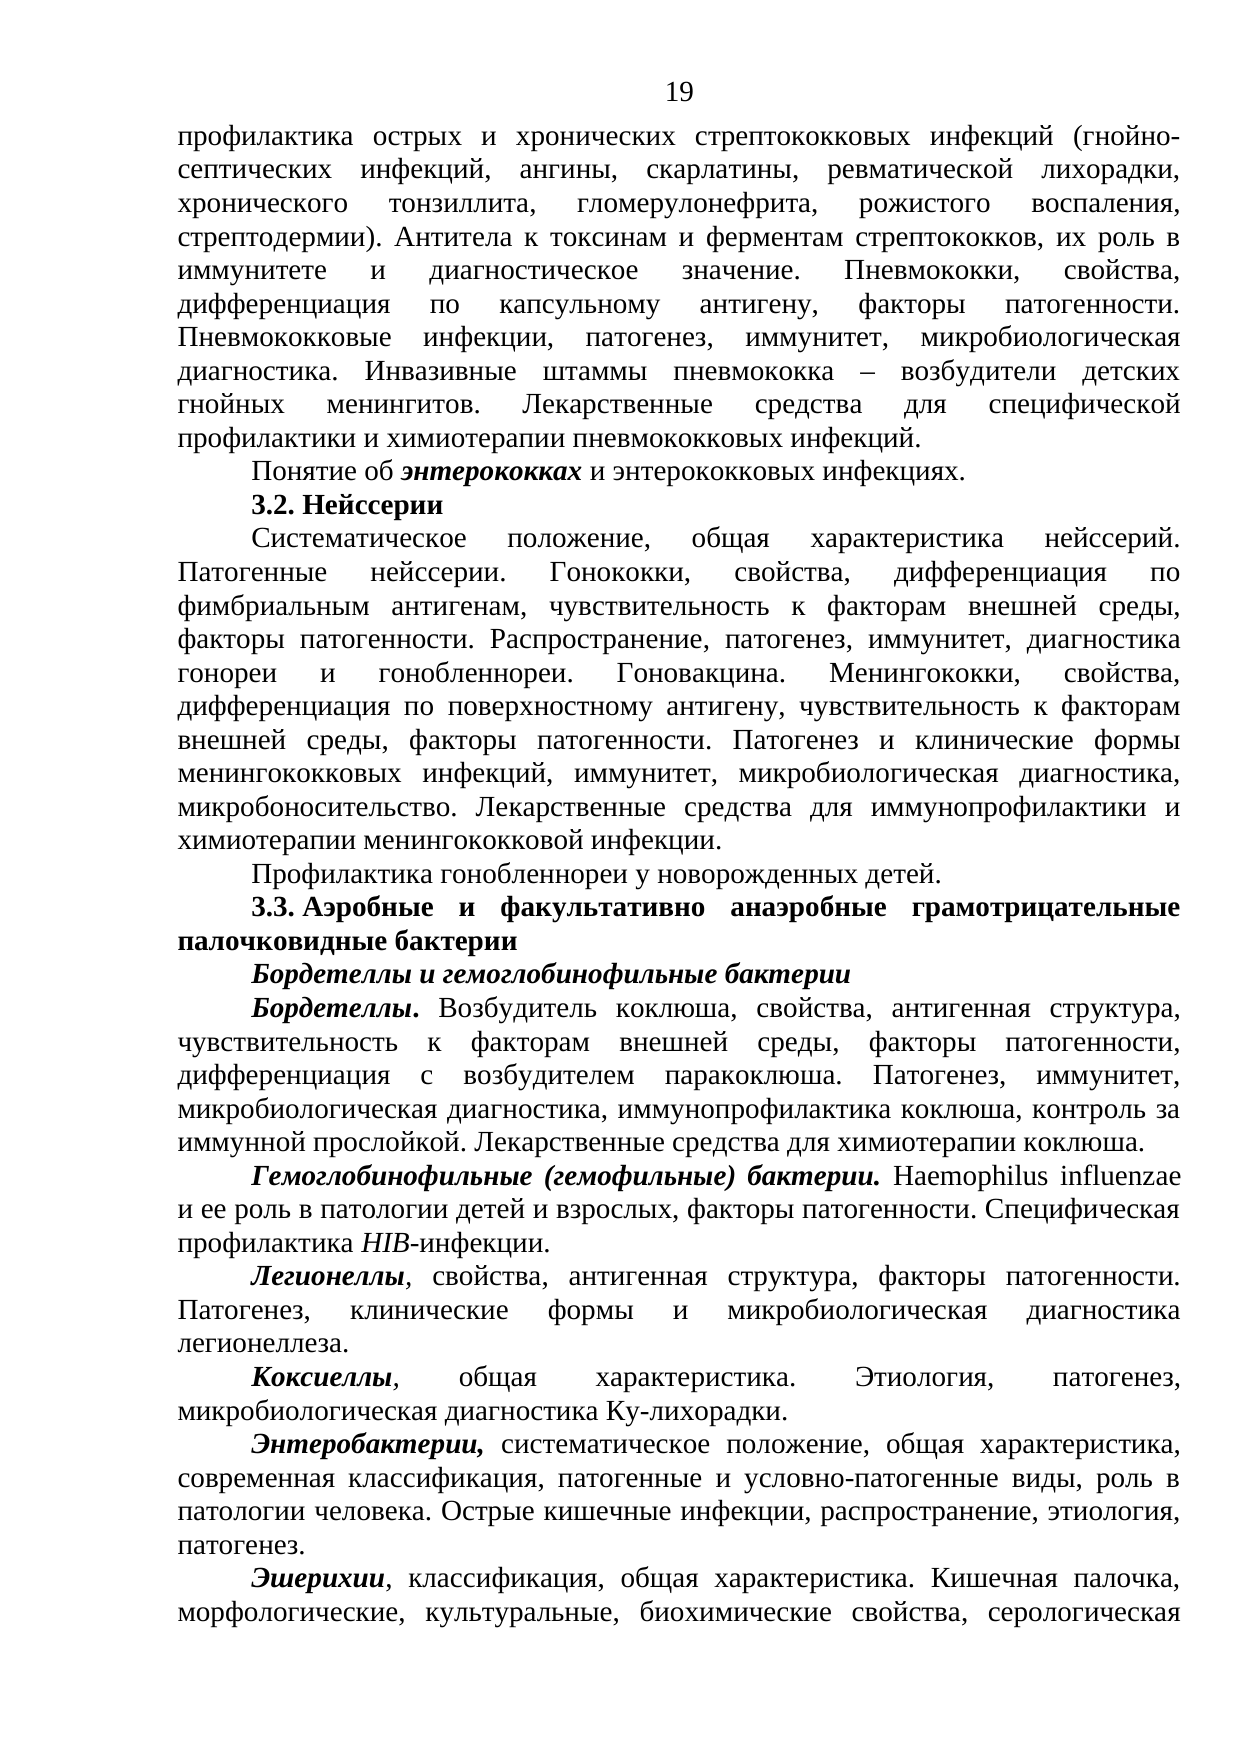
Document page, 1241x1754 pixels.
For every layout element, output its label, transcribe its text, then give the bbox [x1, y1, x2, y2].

text Легионеллы, свойства, антигенная структура, факторы патогенности. Патогенез, клинические формы и микробиологическая диагностика легионеллеза. [177, 1258, 1181, 1359]
text Бордетеллы и гемоглобинофильные бактерии [177, 957, 1181, 990]
text Систематическое положение, общая характеристика нейссерий. Патогенные нейссерии. Гонококки, свойства, дифференциация по фимбриальным антигенам, чувствительность к факторам внешней среды, факторы патогенности. Распространение, патогенез, иммунитет, диагностика гонореи и гонобленнореи. Гоновакцина. Менингококки, свойства, дифференциация по поверхностному антигену, чувствительность к факторам внешней среды, факторы патогенности. Патогенез и клинические формы менингококковых инфекций, иммунитет, микробиологическая диагностика, микробоносительство. Лекарственные средства для иммунопрофилактики и химиотерапии менингококковой инфекции. [177, 521, 1181, 856]
text Бордетеллы. Возбудитель коклюша, свойства, антигенная структура, чувствительность к факторам внешней среды, факторы патогенности, дифференциация с возбудителем паракоклюша. Патогенез, иммунитет, микробиологическая диагностика, иммунопрофилактика коклюша, контроль за иммунной прослойкой. Лекарственные средства для химиотерапии коклюша. [177, 990, 1181, 1158]
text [177, 1560, 1181, 1627]
text Энтеробактерии, систематическое положение, общая характеристика, современная классификация, патогенные и условно-патогенные виды, роль в патологии человека. Острые кишечные инфекции, распространение, этиология, патогенез. [177, 1426, 1181, 1560]
text Гемоглобинофильные (гемофильные) бактерии. Haemophilus influenzae и ее роль в патологии детей и взрослых, факторы патогенности. Специфическая профилактика -инфекции. [177, 1158, 1181, 1258]
text Профилактика гонобленнореи у новорожденных детей. [177, 856, 1181, 889]
text Коксиеллы, общая характеристика. Этиология, патогенез, микробиологическая диагностика Ку-лихорадки. [177, 1359, 1181, 1426]
text 3.3. Аэробные и факультативно анаэробные грамотрицательные палочковидные бактерии [177, 889, 1181, 957]
text 3.2. Нейссерии [177, 487, 1181, 521]
text Понятие об энтерококках и энтерококковых инфекциях. [177, 453, 1181, 487]
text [177, 118, 1181, 453]
